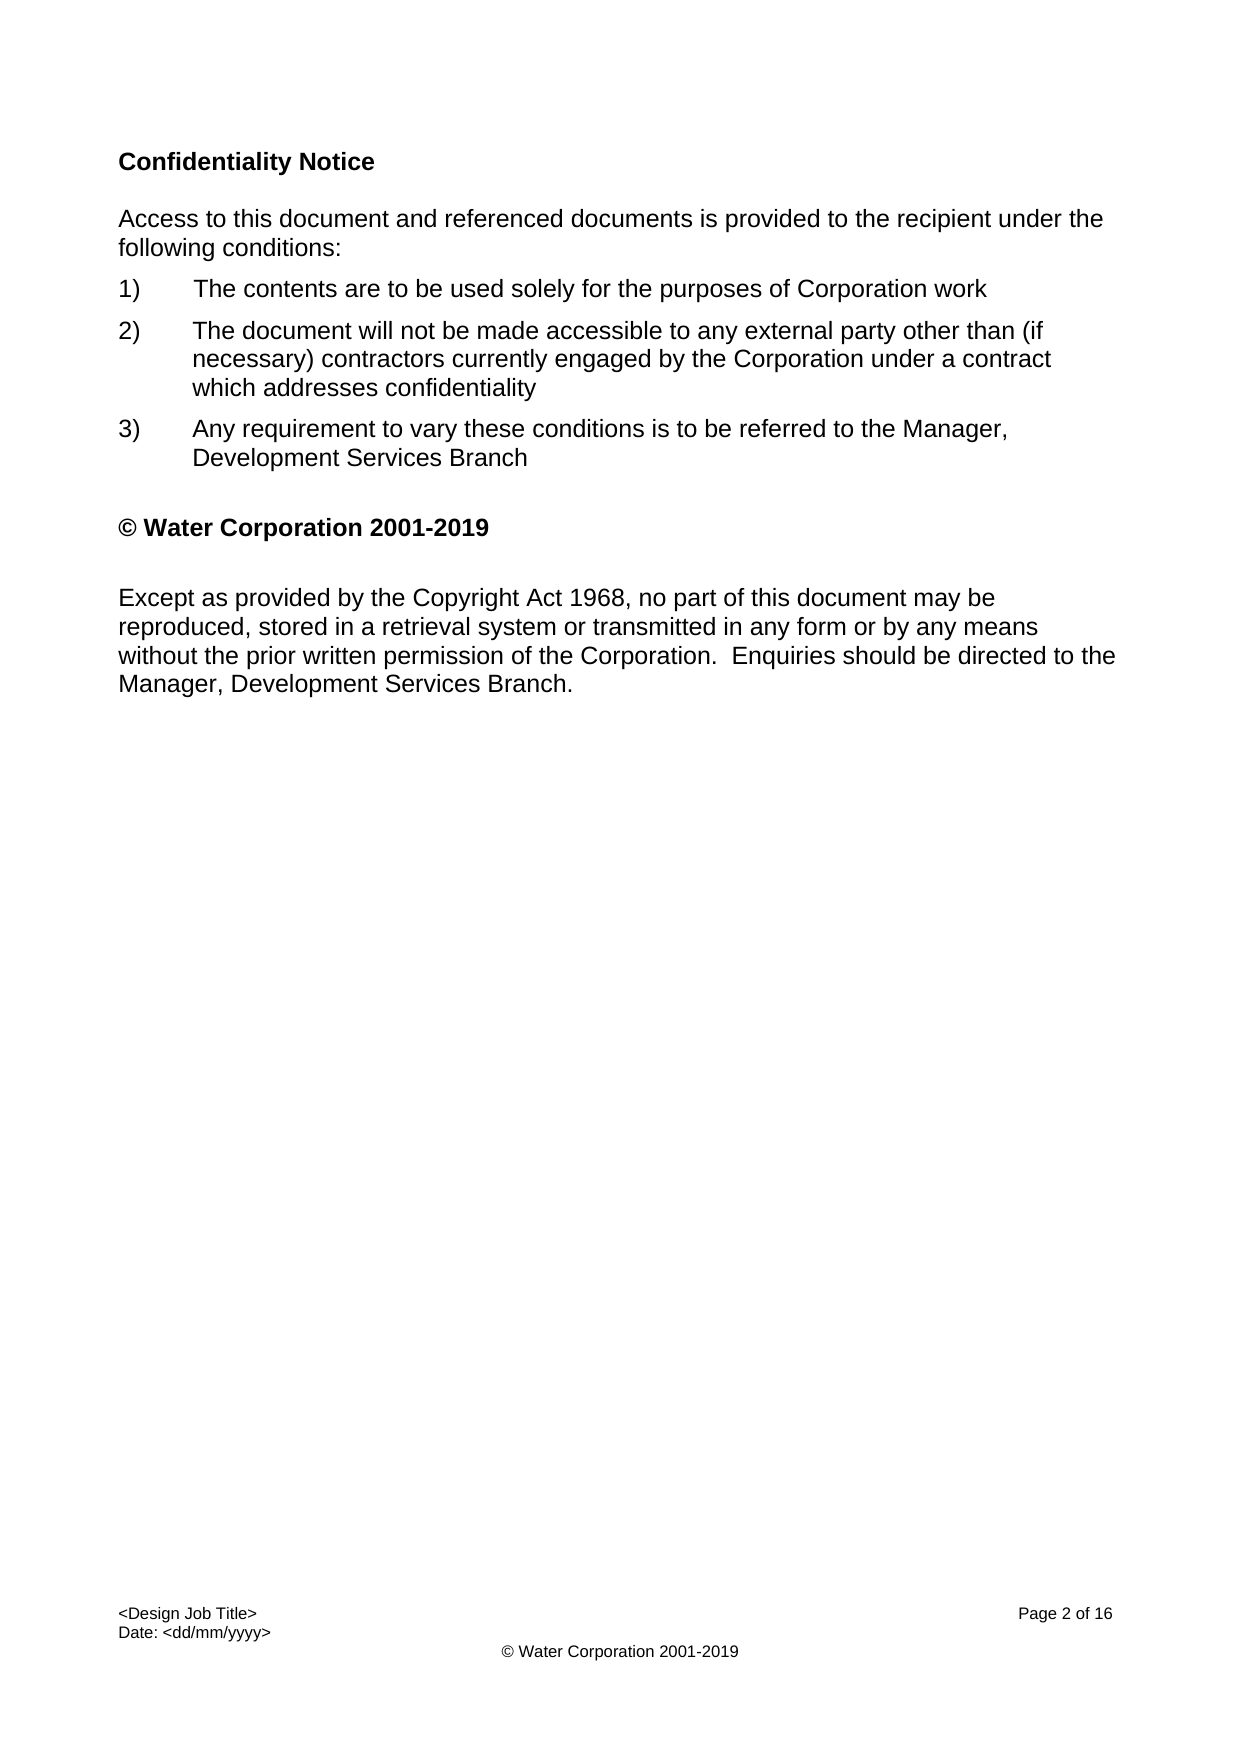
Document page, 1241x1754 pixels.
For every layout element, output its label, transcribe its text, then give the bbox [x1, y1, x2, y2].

text 3) Any requirement to vary these conditions is to be referred to the Manager, Development Services Branch [118, 414, 1122, 501]
text Confidentiality Notice [118, 147, 1122, 176]
text Except as provided by the Copyright Act 1968, no part of this document may be reproduced, stored in a retrieval system or transmitted in any form or by any means without the prior written permission of the Corporation. Enquiries should be directed to the Manager, Development Services Branch. [118, 583, 1122, 698]
text 1) The contents are to be used solely for the purposes of Corporation work [118, 274, 1122, 303]
text © Water Corporation 2001-2019 [118, 513, 1122, 571]
text 2) The document will not be made accessible to any external party other than (if necessary) contractors currently engaged by the Corporation under a contract which addresses confidentiality [118, 316, 1122, 402]
text Access to this document and referenced documents is provided to the recipient under the following conditions: [118, 204, 1122, 262]
